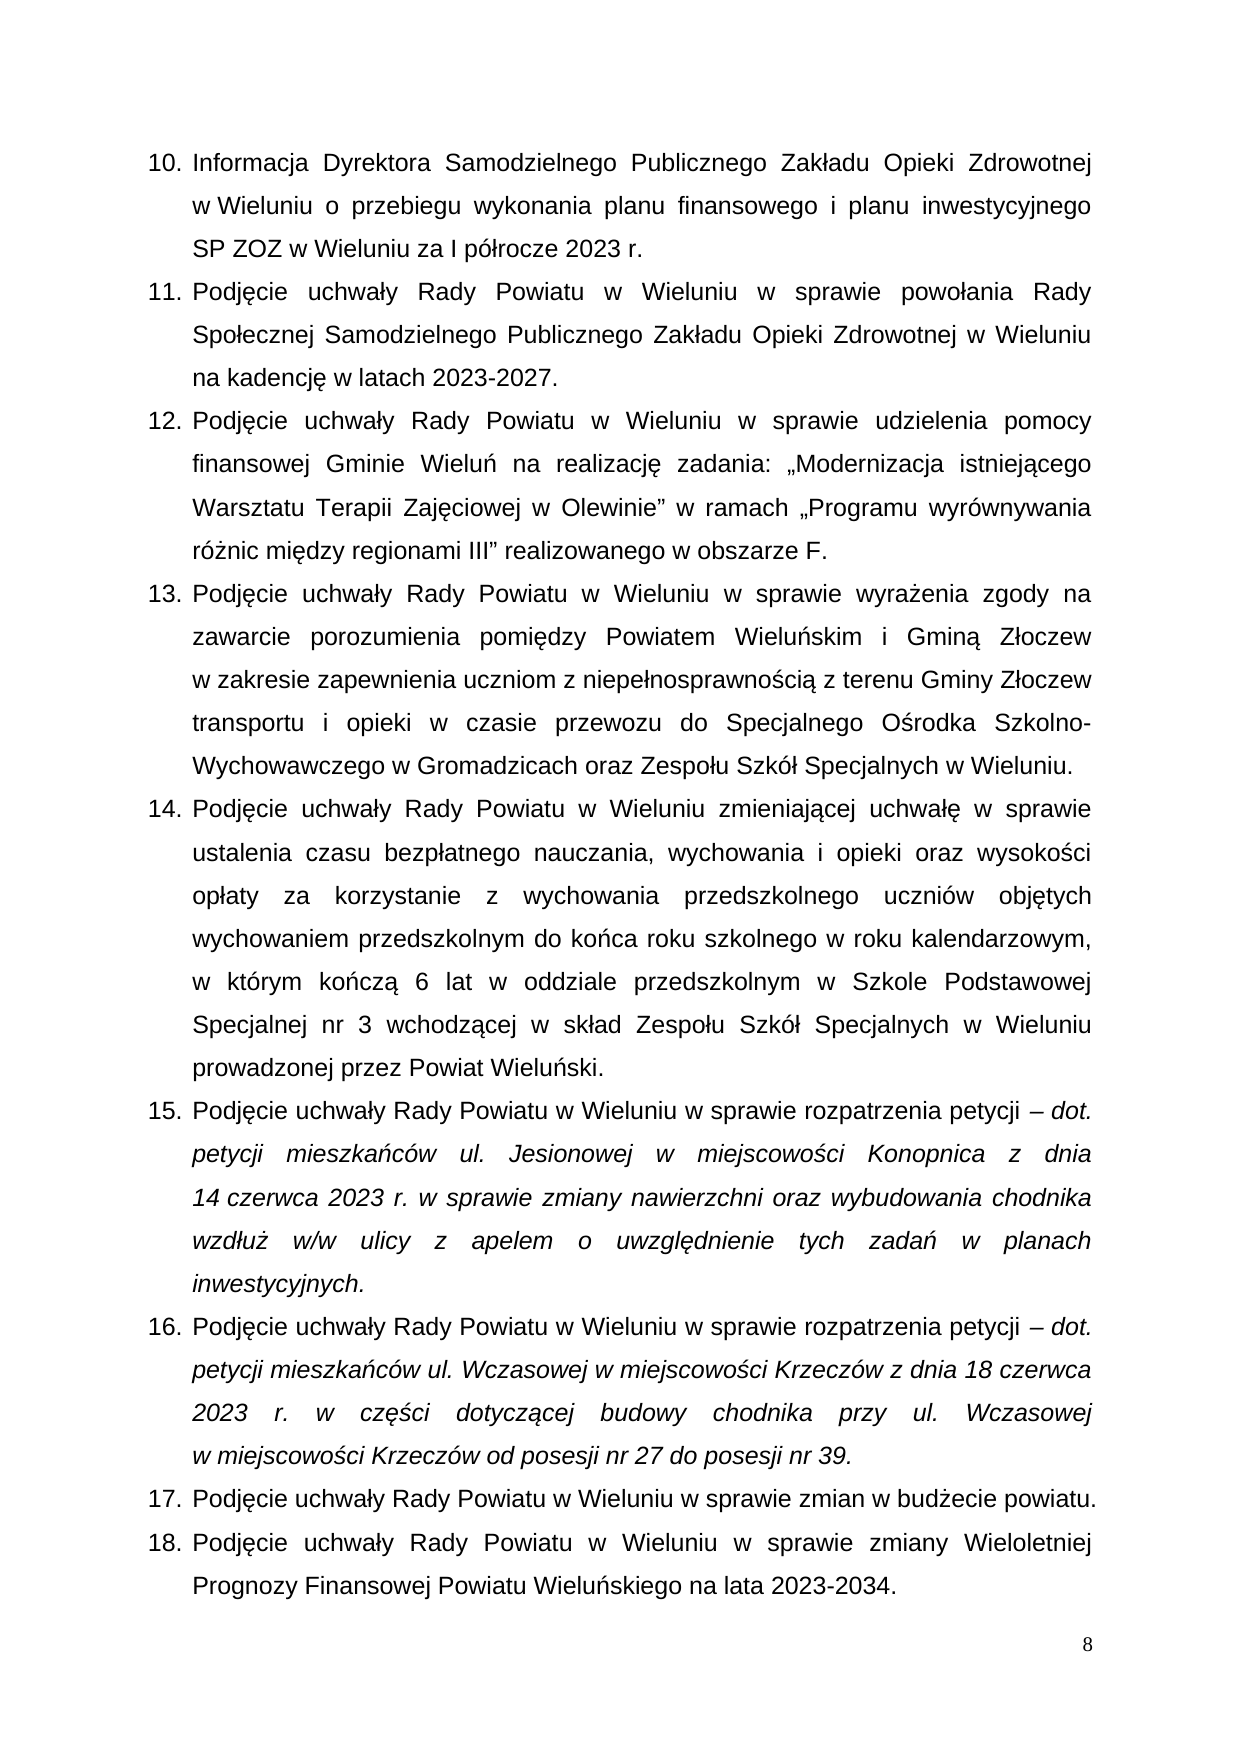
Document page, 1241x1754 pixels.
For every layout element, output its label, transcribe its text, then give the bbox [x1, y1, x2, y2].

list Podjęcie uchwały Rady Powiatu w Wieluniu w sprawie zmian w budżecie powiatu. [148, 1484, 1108, 1513]
list Podjęcie uchwały Rady Powiatu w Wieluniu w sprawie rozpatrzenia petycji – dot. petycji mieszkańców ul. Wczasowej w miejscowości Krzeczów z dnia 18 czerwca 2023 r. w części dotyczącej budowy chodnika przy ul. Wczasowej w miejscowości Krzeczów od posesji nr 27 do posesji nr 39. [148, 1312, 1093, 1470]
list Informacja Dyrektora Samodzielnego Publicznego Zakładu Opieki Zdrowotnej w Wieluniu o przebiegu wykonania planu finansowego i planu inwestycyjnego SP ZOZ w Wieluniu za I półrocze 2023 r. [148, 148, 1093, 263]
list Podjęcie uchwały Rady Powiatu w Wieluniu w sprawie wyrażenia zgody na zawarcie porozumienia pomiędzy Powiatem Wieluńskim i Gminą Złoczew w zakresie zapewnienia uczniom z niepełnosprawnością z terenu Gminy Złoczew transportu i opieki w czasie przewozu do Specjalnego Ośrodka Szkolno-Wychowawczego w Gromadzicach oraz Zespołu Szkół Specjalnych w Wieluniu. [148, 579, 1093, 780]
list Podjęcie uchwały Rady Powiatu w Wieluniu w sprawie zmiany Wieloletniej Prognozy Finansowej Powiatu Wieluńskiego na lata 2023-2034. [148, 1528, 1093, 1599]
list Podjęcie uchwały Rady Powiatu w Wieluniu zmieniającej uchwałę w sprawie ustalenia czasu bezpłatnego nauczania, wychowania i opieki oraz wysokości opłaty za korzystanie z wychowania przedszkolnego uczniów objętych wychowaniem przedszkolnym do końca roku szkolnego w roku kalendarzowym, w którym kończą 6 lat w oddziale przedszkolnym w Szkole Podstawowej Specjalnej nr 3 wchodzącej w skład Zespołu Szkół Specjalnych w Wieluniu prowadzonej przez Powiat Wieluński. [148, 794, 1093, 1082]
list Podjęcie uchwały Rady Powiatu w Wieluniu w sprawie udzielenia pomocy finansowej Gminie Wieluń na realizację zadania: „Modernizacja istniejącego Warsztatu Terapii Zajęciowej w Olewinie” w ramach „Programu wyrównywania różnic między regionami III” realizowanego w obszarze F. [148, 406, 1093, 564]
list Podjęcie uchwały Rady Powiatu w Wieluniu w sprawie powołania Rady Społecznej Samodzielnego Publicznego Zakładu Opieki Zdrowotnej w Wieluniu na kadencję w latach 2023-2027. [148, 277, 1093, 392]
list Podjęcie uchwały Rady Powiatu w Wieluniu w sprawie rozpatrzenia petycji – dot. petycji mieszkańców ul. Jesionowej w miejscowości Konopnica z dnia 14 czerwca 2023 r. w sprawie zmiany nawierzchni oraz wybudowania chodnika wzdłuż w/w ulicy z apelem o uwzględnienie tych zadań w planach inwestycyjnych. [148, 1096, 1093, 1298]
